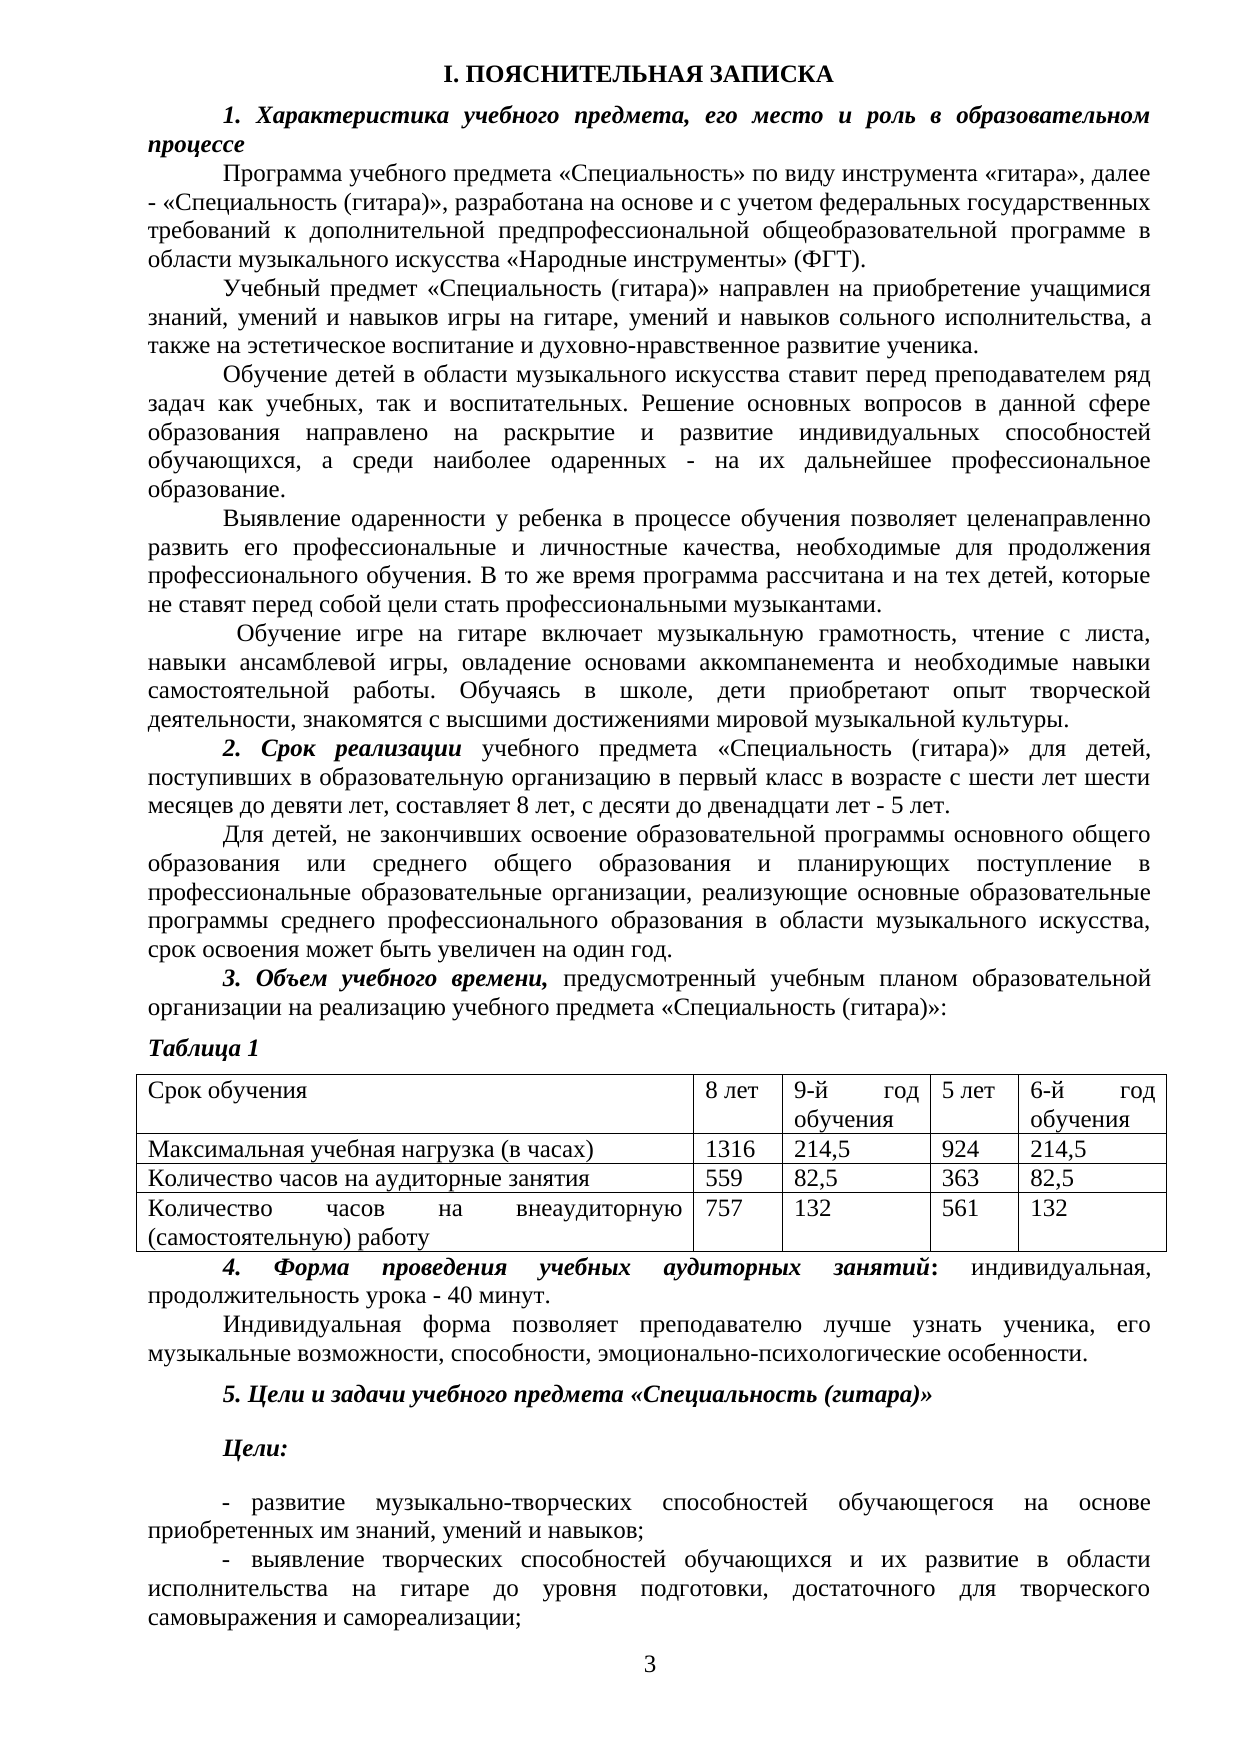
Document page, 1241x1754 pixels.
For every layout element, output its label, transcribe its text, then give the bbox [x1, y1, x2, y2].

table_cell 82,5 [783, 1164, 930, 1192]
table_header 9-й год обучения [783, 1075, 930, 1133]
text Для детей, не закончивших освоение образовательной программы основного общего образования или среднего общего образования и планирующих поступление в профессиональные образовательные организации, реализующие основные образовательные программы среднего профессионального образования в области музыкального искусства, срок освоения может быть увеличен на один год. [148, 819, 1152, 963]
table_cell 561 [931, 1193, 1018, 1251]
table_cell 757 [694, 1193, 782, 1251]
subtitle Таблица 1 [148, 1033, 1152, 1062]
text Индивидуальная форма позволяет преподавателю лучше узнать ученика, его музыкальные возможности, способности, эмоционально-психологические особенности. [148, 1309, 1152, 1367]
text развитие музыкально-творческих способностей обучающегося на основе приобретенных им знаний, умений и навыков; [148, 1487, 1152, 1544]
table_cell Максимальная учебная нагрузка (в часах) [137, 1134, 693, 1162]
table_cell Количество часов на внеаудиторную (самостоятельную) работу [137, 1193, 693, 1251]
text Программа учебного предмета «Специальность» по виду инструмента «гитара», далее - «Специальность (гитара)», разработана на основе и с учетом федеральных государственных требований к дополнительной предпрофессиональной общеобразовательной программе в области музыкального искусства «Народные инструменты» (ФГТ). [148, 158, 1152, 273]
table_cell 214,5 [1019, 1134, 1166, 1162]
table_cell 132 [1019, 1193, 1166, 1251]
table_cell 363 [931, 1164, 1018, 1192]
subtitle Цели: [148, 1433, 1152, 1462]
table_header 8 лет [694, 1075, 782, 1133]
text Учебный предмет «Специальность (гитара)» направлен на приобретение учащимися знаний, умений и навыков игры на гитаре, умений и навыков сольного исполнительства, а также на эстетическое воспитание и духовно-нравственное развитие ученика. [148, 273, 1152, 359]
text 4. Форма проведения учебных аудиторных занятий: индивидуальная, продолжительность урока - 40 минут. [148, 1252, 1152, 1309]
text 2. Срок реализации учебного предмета «Специальность (гитара)» для детей, поступивших в образовательную организацию в первый класс в возрасте с шести лет шести месяцев до девяти лет, составляет 8 лет, с десяти до двенадцати лет - 5 лет. [148, 733, 1152, 819]
text выявление творческих способностей обучающихся и их развитие в области исполнительства на гитаре до уровня подготовки, достаточного для творческого самовыражения и самореализации; [148, 1544, 1152, 1631]
table_cell 214,5 [783, 1134, 930, 1162]
subtitle 1. Характеристика учебного предмета, его место и роль в образовательном процессе [148, 100, 1152, 158]
table_header 6-й год обучения [1019, 1075, 1166, 1133]
text Выявление одаренности у ребенка в процессе обучения позволяет целенаправленно развить его профессиональные и личностные качества, необходимые для продолжения профессионального обучения. В то же время программа рассчитана и на тех детей, которые не ставят перед собой цели стать профессиональными музыкантами. [148, 503, 1152, 618]
table_header 5 лет [931, 1075, 1018, 1133]
table_cell 132 [783, 1193, 930, 1251]
subtitle 5. Цели и задачи учебного предмета «Специальность (гитара)» [148, 1379, 1152, 1408]
table_cell 924 [931, 1134, 1018, 1162]
subtitle I. ПОЯСНИТЕЛЬНАЯ ЗАПИСКА [369, 59, 1152, 88]
text Обучение детей в области музыкального искусства ставит перед преподавателем ряд задач как учебных, так и воспитательных. Решение основных вопросов в данной сфере образования направлено на раскрытие и развитие индивидуальных способностей обучающихся, а среди наиболее одаренных - на их дальнейшее профессиональное образование. [148, 359, 1152, 503]
table_cell 559 [694, 1164, 782, 1192]
table_cell 82,5 [1019, 1164, 1166, 1192]
text Обучение игре на гитаре включает музыкальную грамотность, чтение с листа, навыки ансамблевой игры, овладение основами аккомпанемента и необходимые навыки самостоятельной работы. Обучаясь в школе, дети приобретают опыт творческой деятельности, знакомятся с высшими достижениями мировой музыкальной культуры. [148, 618, 1152, 733]
table_header Срок обучения [137, 1075, 693, 1133]
text 3. Объем учебного времени, предусмотренный учебным планом образовательной организации на реализацию учебного предмета «Специальность (гитара)»: [148, 963, 1152, 1020]
table_cell Количество часов на аудиторные занятия [137, 1164, 693, 1192]
table_cell 1316 [694, 1134, 782, 1162]
